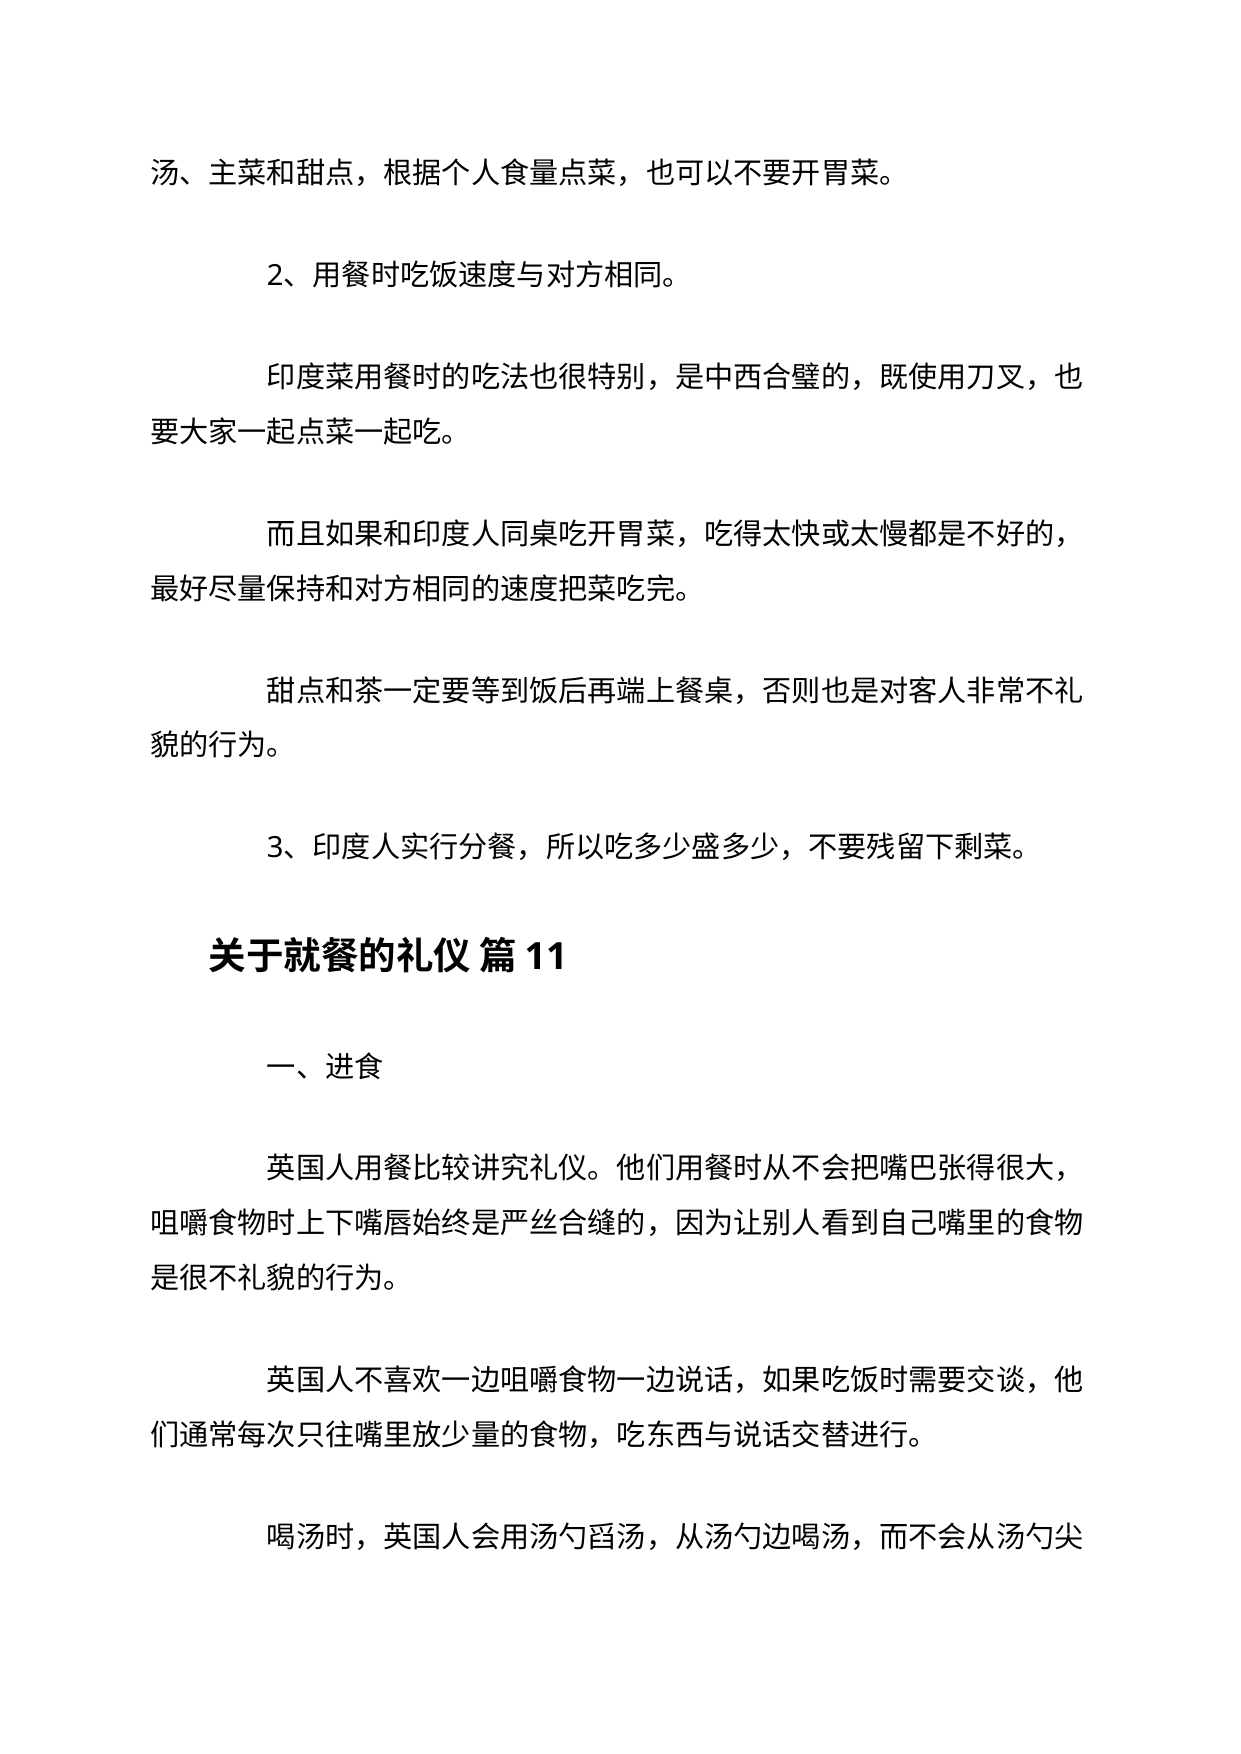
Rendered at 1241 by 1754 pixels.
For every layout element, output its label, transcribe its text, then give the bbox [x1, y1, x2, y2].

text 英国人不喜欢一边咀嚼食物一边说话，如果吃饭时需要交谈，他们通常每次只往嘴里放少量的食物，吃东西与说话交替进行。 [150, 1357, 1090, 1454]
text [150, 150, 1090, 192]
text 2、用餐时吃饭速度与对方相同。 [150, 252, 1090, 294]
text 而且如果和印度人同桌吃开胃菜，吃得太快或太慢都是不好的，最好尽量保持和对方相同的速度把菜吃完。 [150, 510, 1090, 608]
text 甜点和茶一定要等到饭后再端上餐桌，否则也是对客人非常不礼貌的行为。 [150, 667, 1090, 764]
text 英国人用餐比较讲究礼仪。他们用餐时从不会把嘴巴张得很大，咀嚼食物时上下嘴唇始终是严丝合缝的，因为让别人看到自己嘴里的食物是很不礼貌的行为。 [150, 1145, 1090, 1297]
text 3、印度人实行分餐，所以吃多少盛多少，不要残留下剩菜。 [150, 824, 1090, 866]
text 印度菜用餐时的吃法也很特别，是中西合璧的，既使用刀叉，也要大家一起点菜一起吃。 [150, 354, 1090, 451]
text 一、进食 [150, 1043, 1090, 1086]
text 关于就餐的礼仪 篇11 [150, 926, 1090, 980]
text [150, 1513, 1090, 1556]
